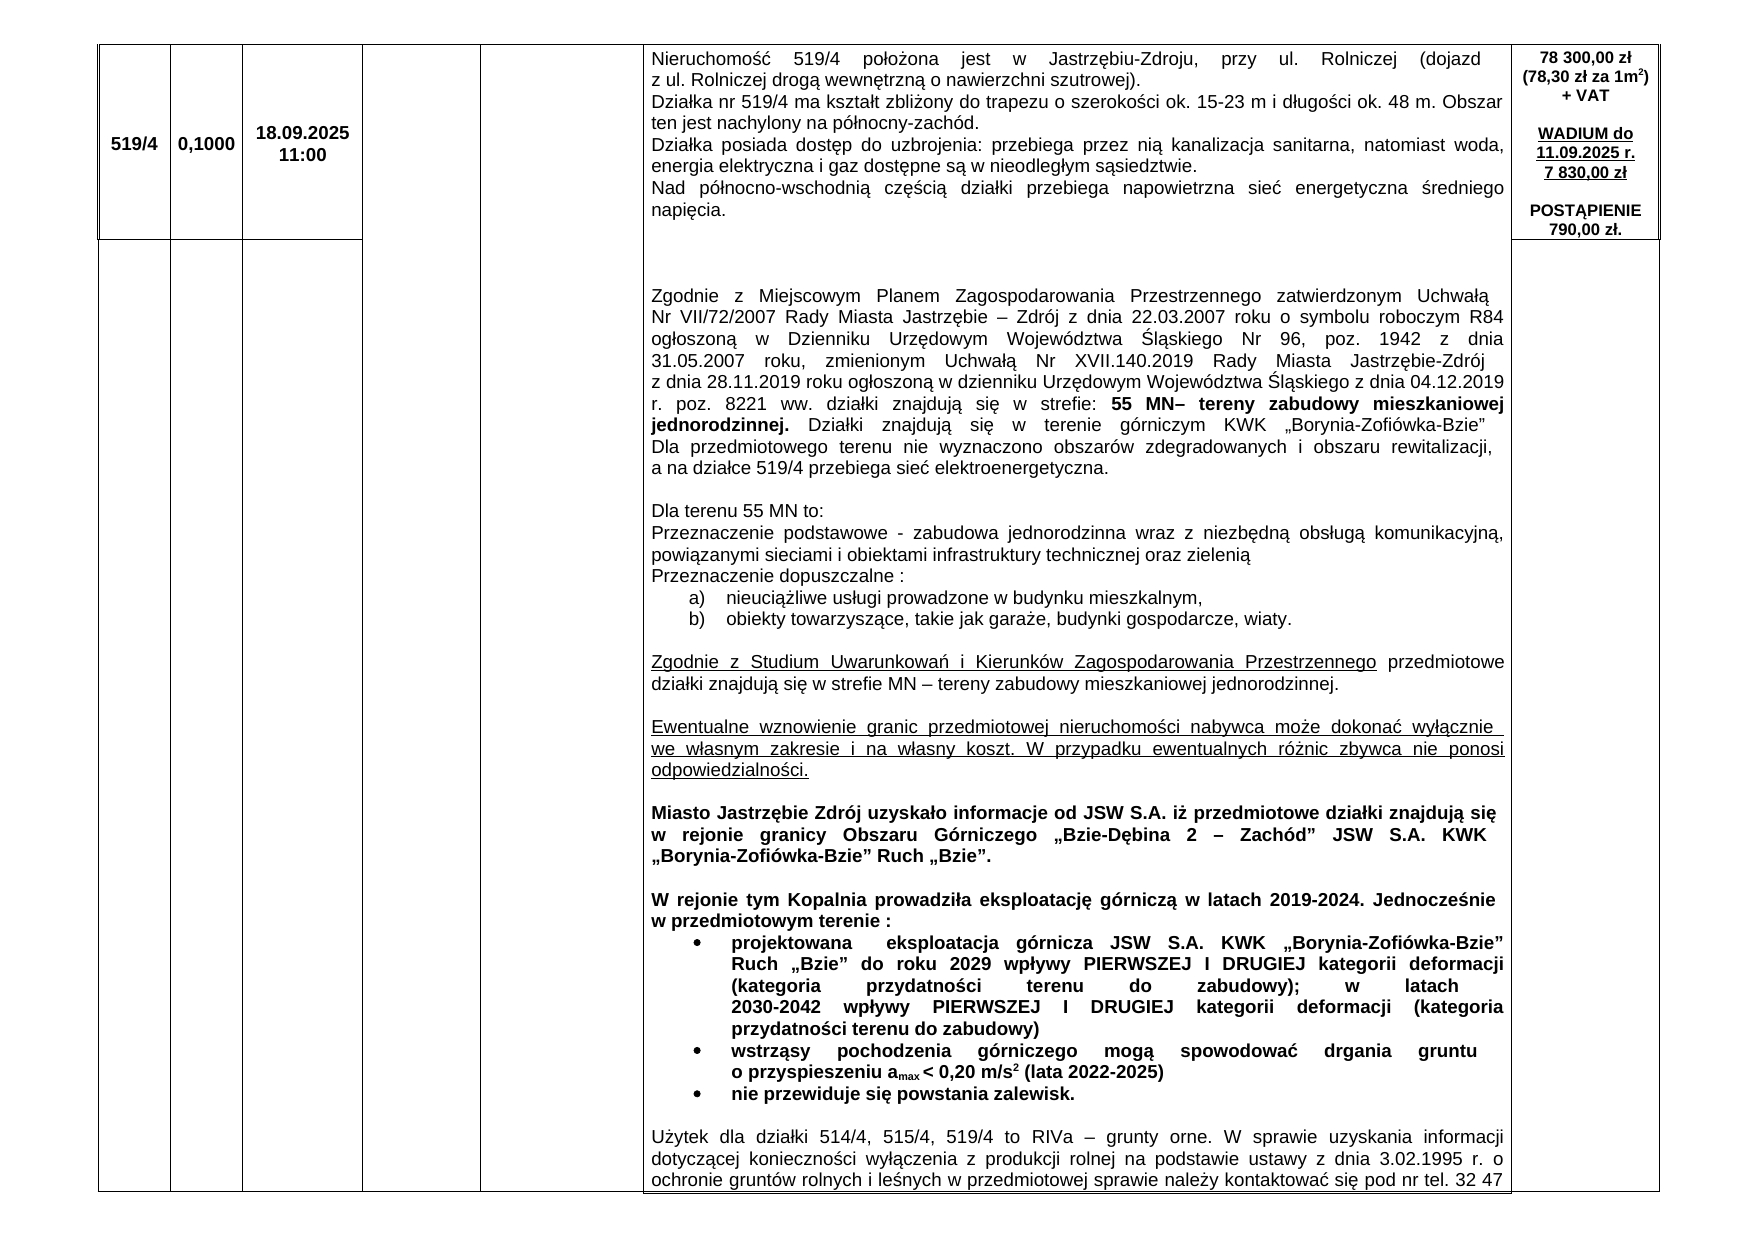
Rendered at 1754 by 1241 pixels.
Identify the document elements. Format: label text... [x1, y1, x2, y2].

table_cell 0,1000 [171, 45, 242, 239]
table_cell 78 300,00 zł (78,30 zł za 1m2) + VAT WADIUM do 11.09.2025 r. 7 830,00 zł POSTĄPIENIE 790,00 zł. [1512, 45, 1658, 239]
table_cell 519/4 [100, 45, 170, 239]
table_cell 18.09.2025 11:00 [243, 45, 362, 239]
table_cell [99, 240, 170, 1191]
table_cell [243, 240, 362, 1191]
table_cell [1512, 240, 1659, 1191]
table_cell [171, 240, 242, 1191]
